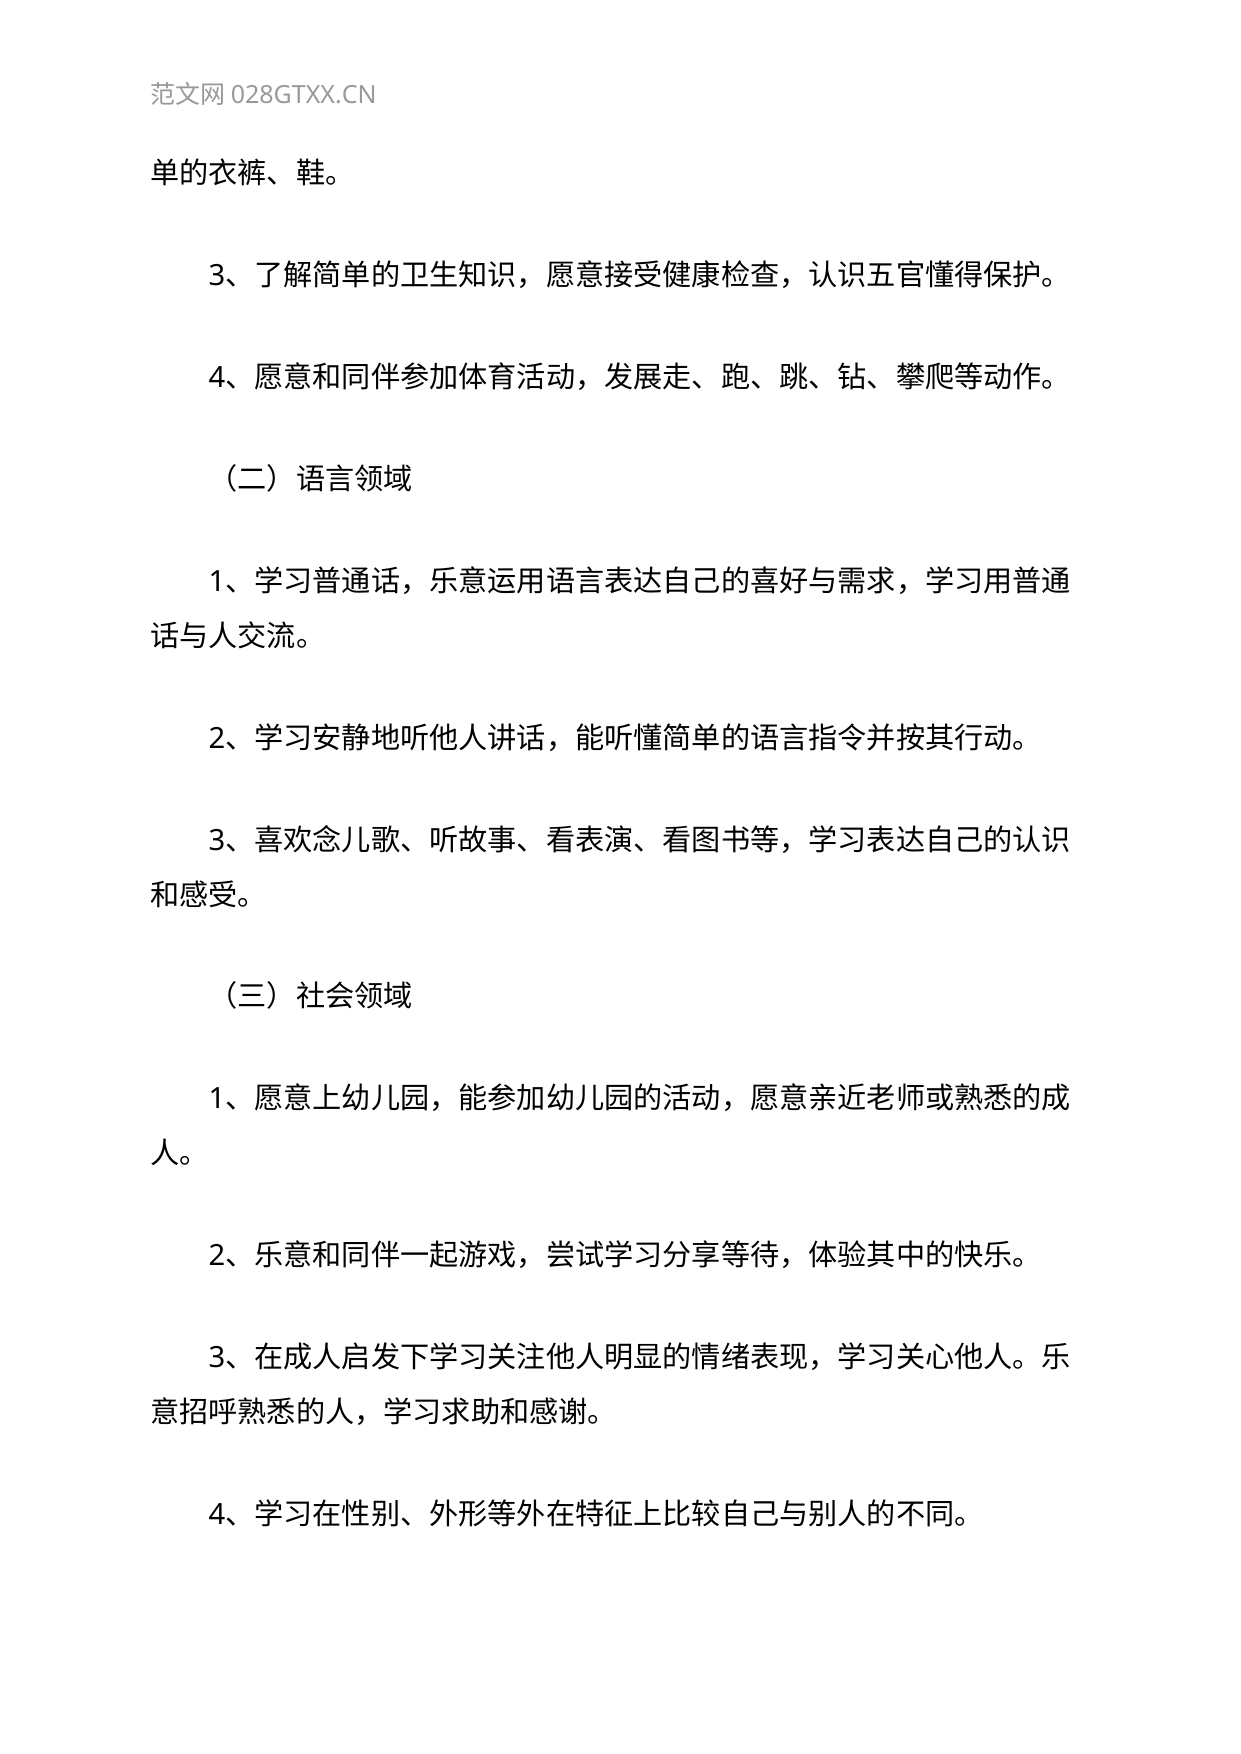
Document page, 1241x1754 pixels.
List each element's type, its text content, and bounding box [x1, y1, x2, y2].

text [150, 150, 1090, 192]
text 3、在成人启发下学习关注他人明显的情绪表现，学习关心他人。乐意招呼熟悉的人，学习求助和感谢。 [150, 1333, 1090, 1431]
text 1、学习普通话，乐意运用语言表达自己的喜好与需求，学习用普通话与人交流。 [150, 557, 1090, 655]
text （三）社会领域 [150, 973, 1090, 1015]
text 2、乐意和同伴一起游戏，尝试学习分享等待，体验其中的快乐。 [150, 1232, 1090, 1274]
text 4、愿意和同伴参加体育活动，发展走、跑、跳、钻、攀爬等动作。 [150, 354, 1090, 396]
text 1、愿意上幼儿园，能参加幼儿园的活动，愿意亲近老师或熟悉的成人。 [150, 1075, 1090, 1172]
text 2、学习安静地听他人讲话，能听懂简单的语言指令并按其行动。 [150, 714, 1090, 757]
text （二）语言领域 [150, 456, 1090, 498]
text 3、喜欢念儿歌、听故事、看表演、看图书等，学习表达自己的认识和感受。 [150, 816, 1090, 913]
text 3、了解简单的卫生知识，愿意接受健康检查，认识五官懂得保护。 [150, 252, 1090, 294]
text 4、学习在性别、外形等外在特征上比较自己与别人的不同。 [150, 1490, 1090, 1533]
